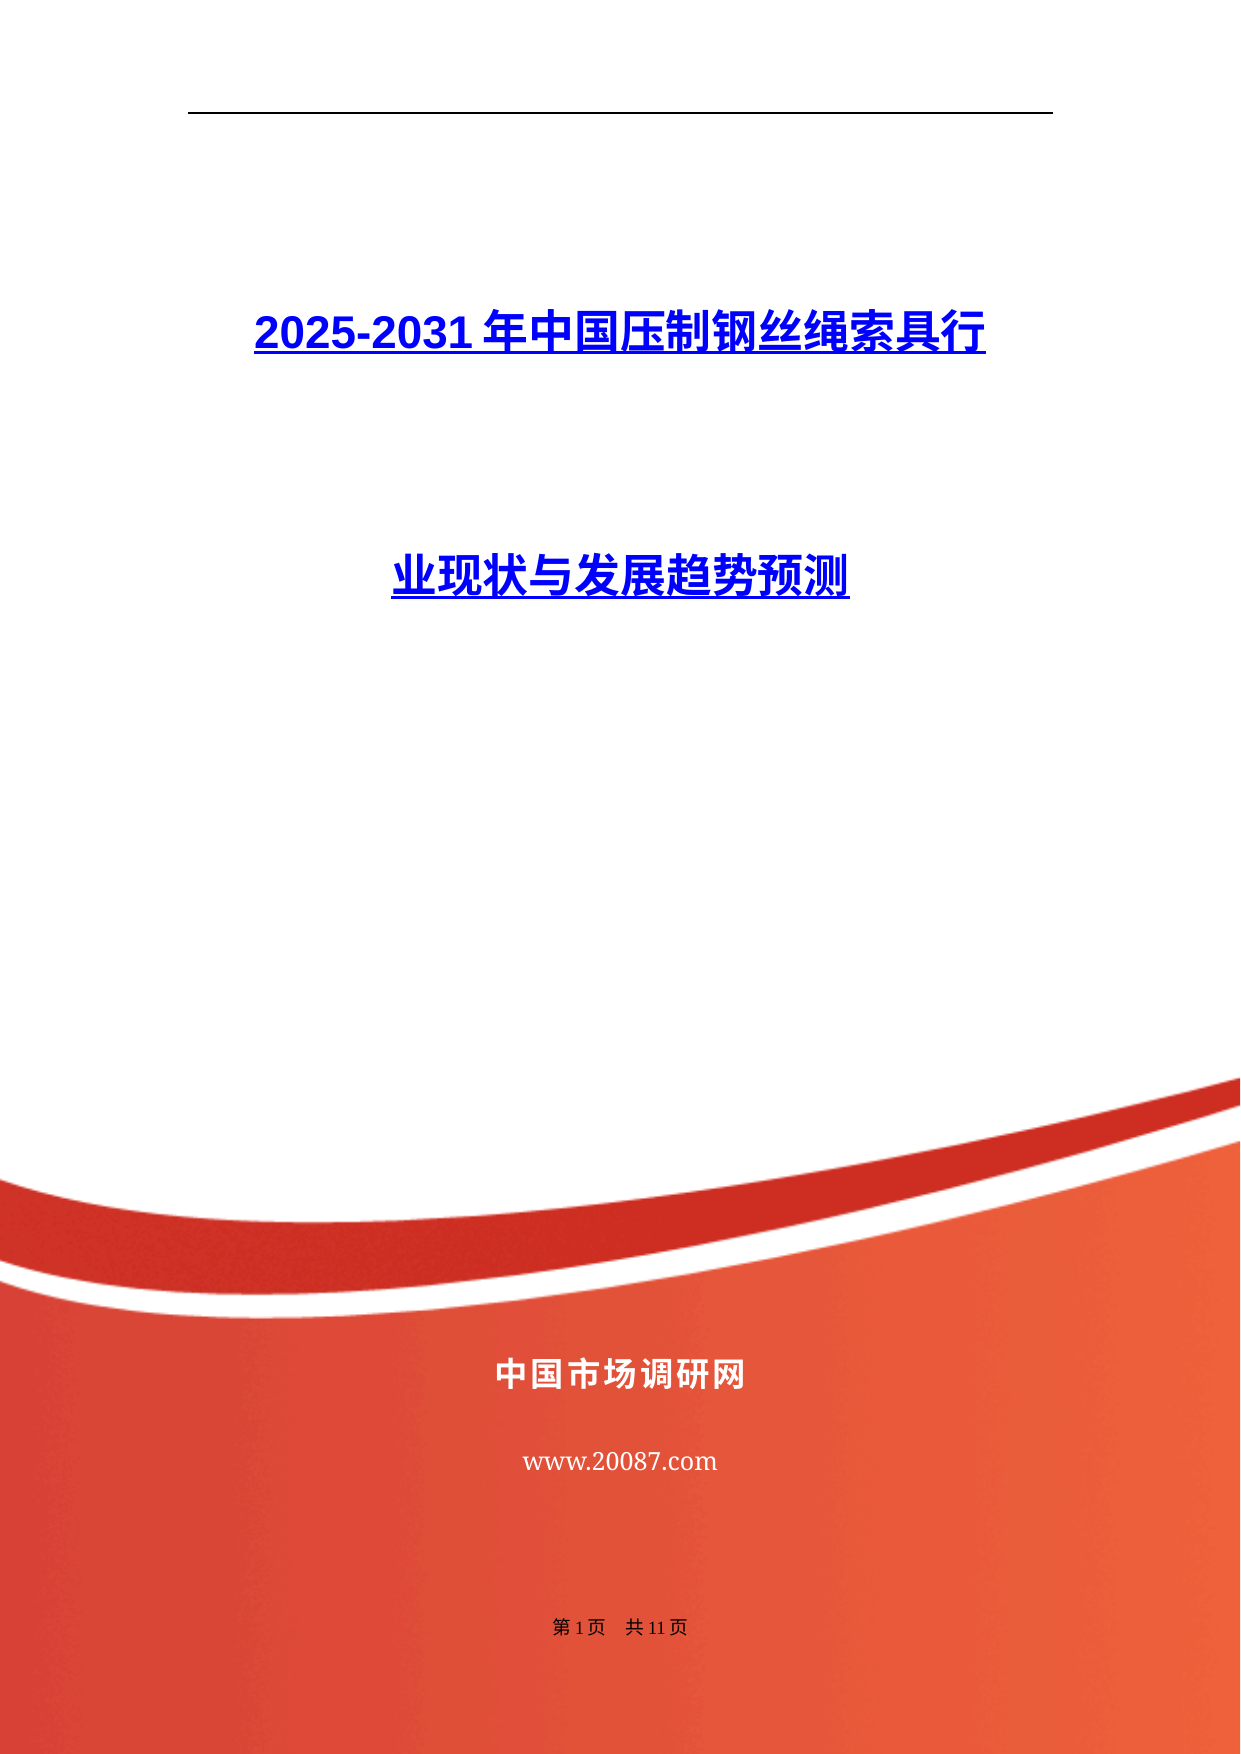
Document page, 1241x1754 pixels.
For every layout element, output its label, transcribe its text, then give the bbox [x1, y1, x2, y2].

table_header 2025-2031年中国压制钢丝绳索具行业现状与发展趋势预测 [188, 207, 1053, 773]
subtitle 中国市场调研网 [187, 1339, 1053, 1404]
picture [0, 1006, 1241, 1754]
text www.20087.com [187, 1428, 1053, 1493]
